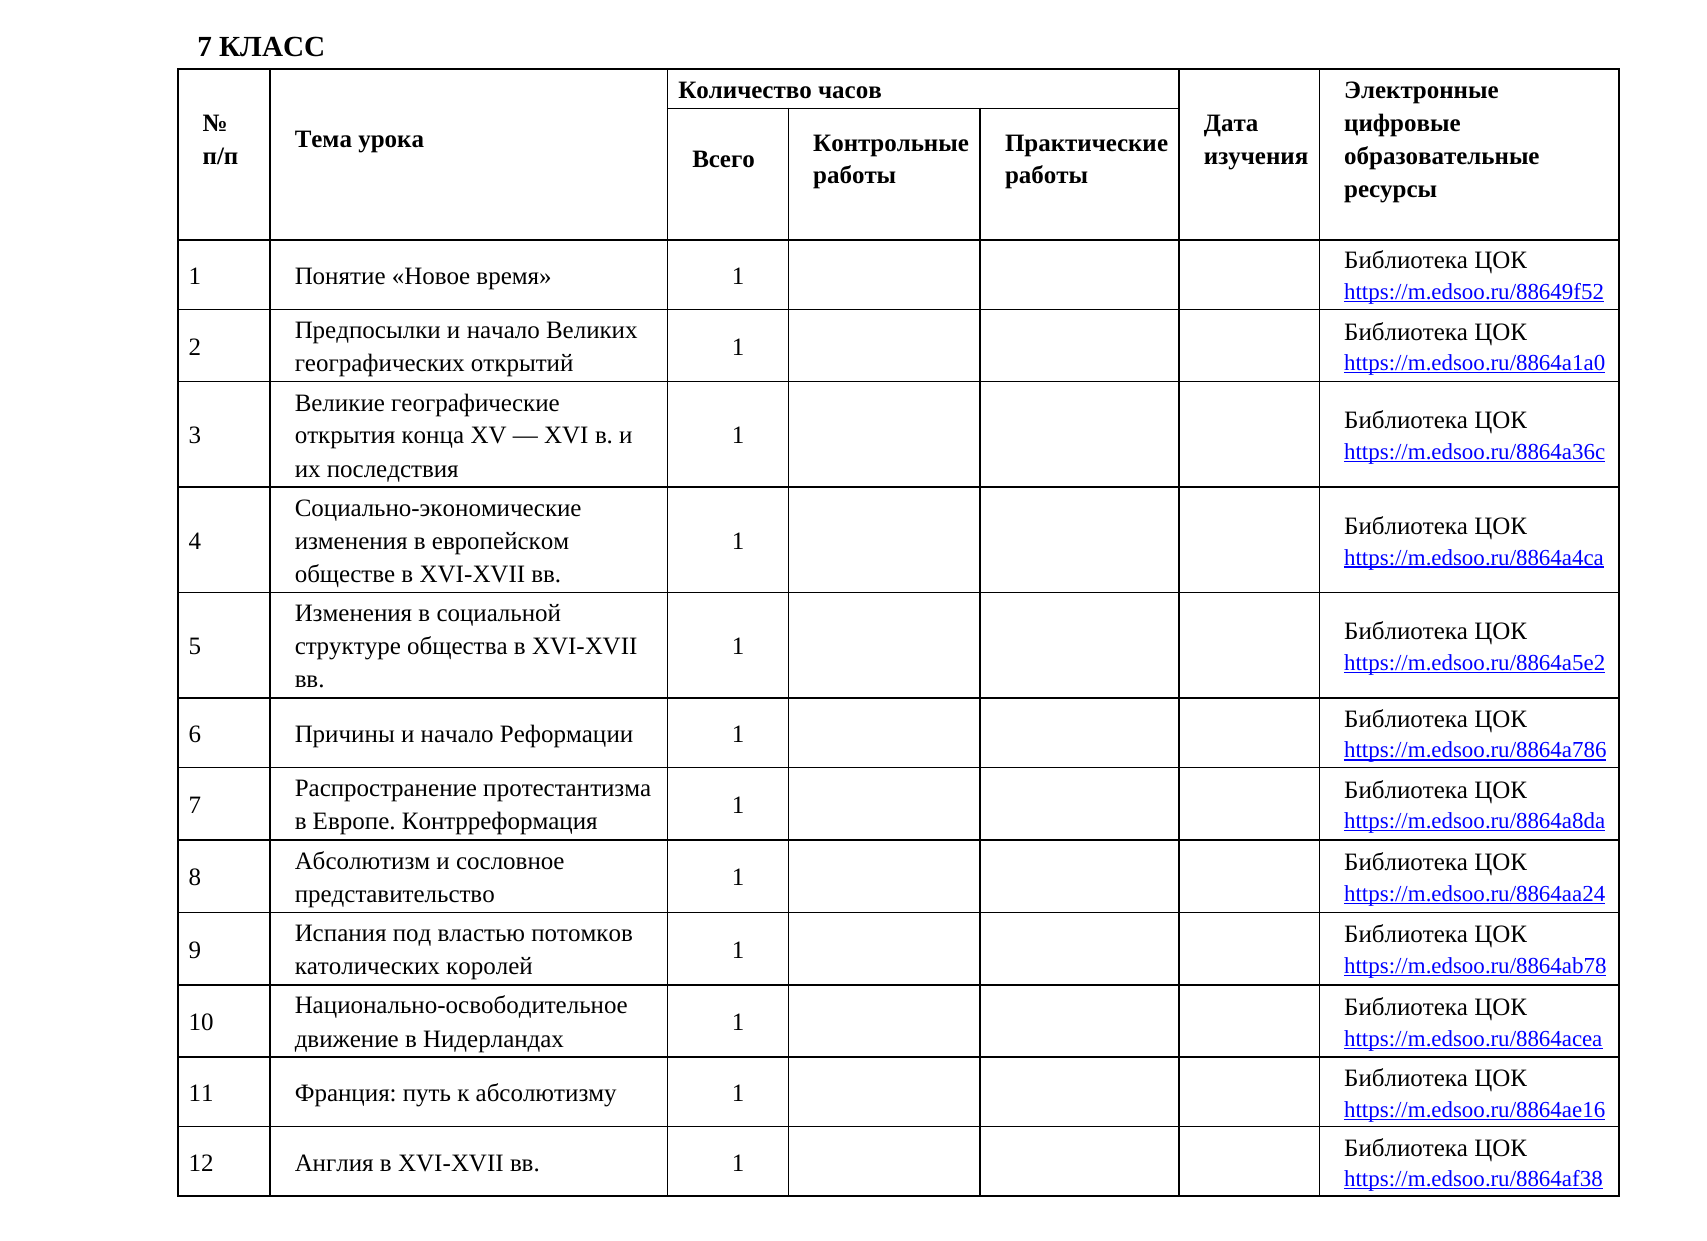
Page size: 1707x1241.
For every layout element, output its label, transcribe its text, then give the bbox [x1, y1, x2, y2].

table_cell [1180, 488, 1319, 592]
table_cell [1180, 768, 1319, 839]
table_cell [981, 986, 1178, 1056]
table_cell [1180, 986, 1319, 1056]
table_cell [789, 382, 979, 486]
table_cell 2 [179, 310, 269, 381]
table_cell Библиотека ЦОК https://m.edsoo.ru/8864a4ca [1320, 488, 1618, 592]
table_cell [789, 986, 979, 1056]
table_cell [789, 593, 979, 697]
table_cell 1 [668, 986, 788, 1056]
table_cell Библиотека ЦОК https://m.edsoo.ru/88649f52 [1320, 241, 1618, 308]
table_cell 12 [179, 1127, 269, 1195]
table_cell [981, 593, 1178, 697]
table_cell [789, 768, 979, 839]
table_header № п/п [179, 70, 269, 239]
table_cell 4 [179, 488, 269, 592]
table_cell [1180, 699, 1319, 767]
table_cell Библиотека ЦОК https://m.edsoo.ru/8864ab78 [1320, 913, 1618, 984]
table_cell [789, 1127, 979, 1195]
table_cell 1 [668, 310, 788, 381]
table_cell Библиотека ЦОК https://m.edsoo.ru/8864a1a0 [1320, 310, 1618, 381]
table_cell [981, 699, 1178, 767]
table_cell Великие географические открытия конца XV — XVI в. и их последствия [271, 382, 667, 486]
table_cell [981, 913, 1178, 984]
table_cell Контрольные работы [789, 109, 979, 239]
table_cell Библиотека ЦОК https://m.edsoo.ru/8864a5e2 [1320, 593, 1618, 697]
table_cell Национально-освободительное движение в Нидерландах [271, 986, 667, 1056]
table_cell [981, 382, 1178, 486]
table_cell Причины и начало Реформации [271, 699, 667, 767]
table_cell Библиотека ЦОК https://m.edsoo.ru/8864ae16 [1320, 1058, 1618, 1126]
table_cell [789, 841, 979, 911]
table_cell [789, 913, 979, 984]
table_cell 6 [179, 699, 269, 767]
table_cell [981, 1058, 1178, 1126]
table_cell [981, 241, 1178, 308]
table_cell [981, 1127, 1178, 1195]
table_cell 1 [668, 488, 788, 592]
table_cell 1 [668, 841, 788, 911]
table_cell Распространение протестантизма в Европе. Контрреформация [271, 768, 667, 839]
table_cell [1180, 593, 1319, 697]
table_cell Библиотека ЦОК https://m.edsoo.ru/8864a786 [1320, 699, 1618, 767]
table_cell 1 [668, 699, 788, 767]
table_cell Библиотека ЦОК https://m.edsoo.ru/8864a8da [1320, 768, 1618, 839]
table_header Дата изучения [1180, 70, 1319, 239]
table_cell 1 [668, 1127, 788, 1195]
table_cell 11 [179, 1058, 269, 1126]
table_cell [1180, 1058, 1319, 1126]
table_cell Социально-экономические изменения в европейском обществе в XVI-XVII вв. [271, 488, 667, 592]
table_cell 1 [179, 241, 269, 308]
table_cell [789, 1058, 979, 1126]
table_cell Предпосылки и начало Великих географических открытий [271, 310, 667, 381]
table_cell Англия в XVI-XVII вв. [271, 1127, 667, 1195]
table_cell [789, 699, 979, 767]
table_cell [1180, 241, 1319, 308]
table_cell [789, 488, 979, 592]
table_header Электронные цифровые образовательные ресурсы [1320, 70, 1618, 239]
table_cell [789, 310, 979, 381]
table_cell 8 [179, 841, 269, 911]
table_cell Библиотека ЦОК https://m.edsoo.ru/8864acea [1320, 986, 1618, 1056]
table_cell [1180, 310, 1319, 381]
table_cell 5 [179, 593, 269, 697]
table_cell [981, 841, 1178, 911]
table_cell 1 [668, 768, 788, 839]
table_cell 7 [179, 768, 269, 839]
table_header Количество часов [668, 70, 1178, 107]
table_cell [1180, 1127, 1319, 1195]
table_cell 1 [668, 1058, 788, 1126]
table_cell 1 [668, 382, 788, 486]
text 7 КЛАСС [190, 29, 1618, 63]
table_cell 1 [668, 241, 788, 308]
table_cell Всего [668, 109, 788, 239]
table_cell Абсолютизм и сословное представительство [271, 841, 667, 911]
table_cell [789, 241, 979, 308]
table_cell [981, 488, 1178, 592]
table_cell Изменения в социальной структуре общества в XVI-XVII вв. [271, 593, 667, 697]
table_cell [981, 310, 1178, 381]
table_cell [1180, 913, 1319, 984]
table_cell 1 [668, 593, 788, 697]
table_cell 10 [179, 986, 269, 1056]
table_cell [1180, 382, 1319, 486]
table_cell Практические работы [981, 109, 1178, 239]
table_cell [1180, 841, 1319, 911]
table_cell [981, 768, 1178, 839]
table_cell Библиотека ЦОК https://m.edsoo.ru/8864af38 [1320, 1127, 1618, 1195]
table_cell Библиотека ЦОК https://m.edsoo.ru/8864a36c [1320, 382, 1618, 486]
table_cell Библиотека ЦОК https://m.edsoo.ru/8864aa24 [1320, 841, 1618, 911]
table_cell Понятие «Новое время» [271, 241, 667, 308]
table_cell 1 [668, 913, 788, 984]
table_cell Франция: путь к абсолютизму [271, 1058, 667, 1126]
table_cell 9 [179, 913, 269, 984]
table_cell 3 [179, 382, 269, 486]
table_cell Испания под властью потомков католических королей [271, 913, 667, 984]
table_header Тема урока [271, 70, 667, 239]
